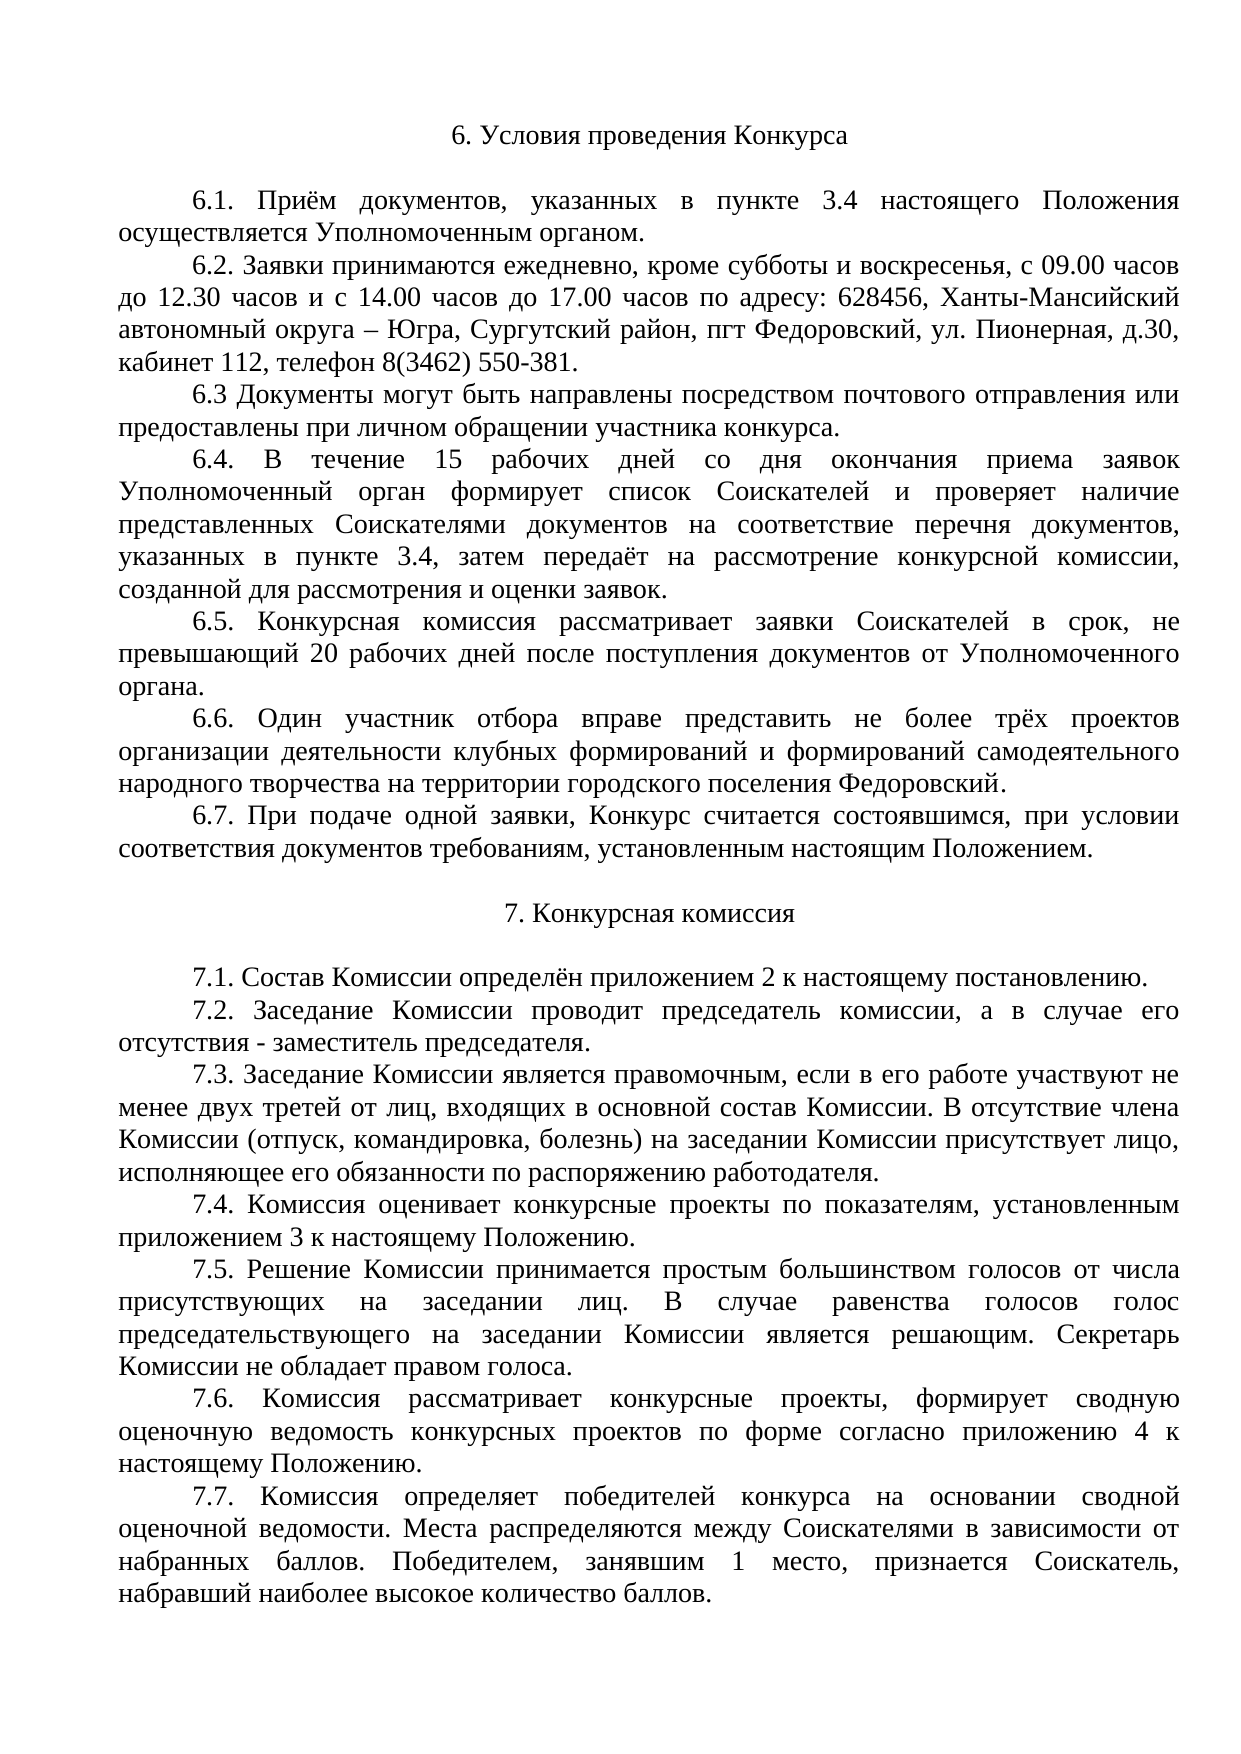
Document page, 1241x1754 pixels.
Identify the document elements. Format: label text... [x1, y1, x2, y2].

text 6.2. Заявки принимаются ежедневно, кроме субботы и воскресенья, с 09.00 часов до 12.30 часов и с 14.00 часов до 17.00 часов по адресу: 628456, Ханты-Мансийский автономный округа – Югра, Сургутский район, пгт Федоровский, ул. Пионерная, д.30, кабинет 112, телефон 8(3462) 550-381. [118, 248, 1181, 377]
text 7.4. Комиссия оценивает конкурсные проекты по показателям, установленным приложением 3 к настоящему Положению. [118, 1187, 1181, 1252]
text 6.7. При подаче одной заявки, Конкурс считается состоявшимся, при условии соответствия документов требованиям, установленным настоящим Положением. [118, 798, 1181, 863]
text 7.6. Комиссия рассматривает конкурсные проекты, формирует сводную оценочную ведомость конкурсных проектов по форме согласно приложению 4 к настоящему Положению. [118, 1382, 1181, 1479]
text 6.1. Приём документов, указанных в пункте 3.4 настоящего Положения осуществляется Уполномоченным органом. [118, 183, 1181, 248]
text 7.2. Заседание Комиссии проводит председатель комиссии, а в случае его отсутствия - заместитель председателя. [118, 993, 1181, 1058]
text 7. Конкурсная комиссия [118, 896, 1181, 928]
text 7.7. Комиссия определяет победителей конкурса на основании сводной оценочной ведомости. Места распределяются между Соискателями в зависимости от набранных баллов. Победителем, занявшим 1 место, признается Соискатель, набравший наиболее высокое количество баллов. [118, 1479, 1181, 1608]
text 6.5. Конкурсная комиссия рассматривает заявки Соискателей в срок, не превышающий 20 рабочих дней после поступления документов от Уполномоченного органа. [118, 604, 1181, 701]
text 7.5. Решение Комиссии принимается простым большинством голосов от числа присутствующих на заседании лиц. В случае равенства голосов голос председательствующего на заседании Комиссии является решающим. Секретарь Комиссии не обладает правом голоса. [118, 1252, 1181, 1382]
text 6.4. В течение 15 рабочих дней со дня окончания приема заявок Уполномоченный орган формирует список Соискателей и проверяет наличие представленных Соискателями документов на соответствие перечня документов, указанных в пункте 3.4, затем передаёт на рассмотрение конкурсной комиссии, созданной для рассмотрения и оценки заявок. [118, 442, 1181, 604]
text 6.3 Документы могут быть направлены посредством почтового отправления или предоставлены при личном обращении участника конкурса. [118, 377, 1181, 442]
text 7.3. Заседание Комиссии является правомочным, если в его работе участвуют не менее двух третей от лиц, входящих в основной состав Комиссии. В отсутствие члена Комиссии (отпуск, командировка, болезнь) на заседании Комиссии присутствует лицо, исполняющее его обязанности по распоряжению работодателя. [118, 1058, 1181, 1187]
text 6. Условия проведения Конкурса [118, 118, 1181, 151]
text 7.1. Состав Комиссии определён приложением 2 к настоящему постановлению. [118, 960, 1181, 993]
text 6.6. Один участник отбора вправе представить не более трёх проектов организации деятельности клубных формирований и формирований самодеятельного народного творчества на территории городского поселения Федоровский. [118, 701, 1181, 798]
